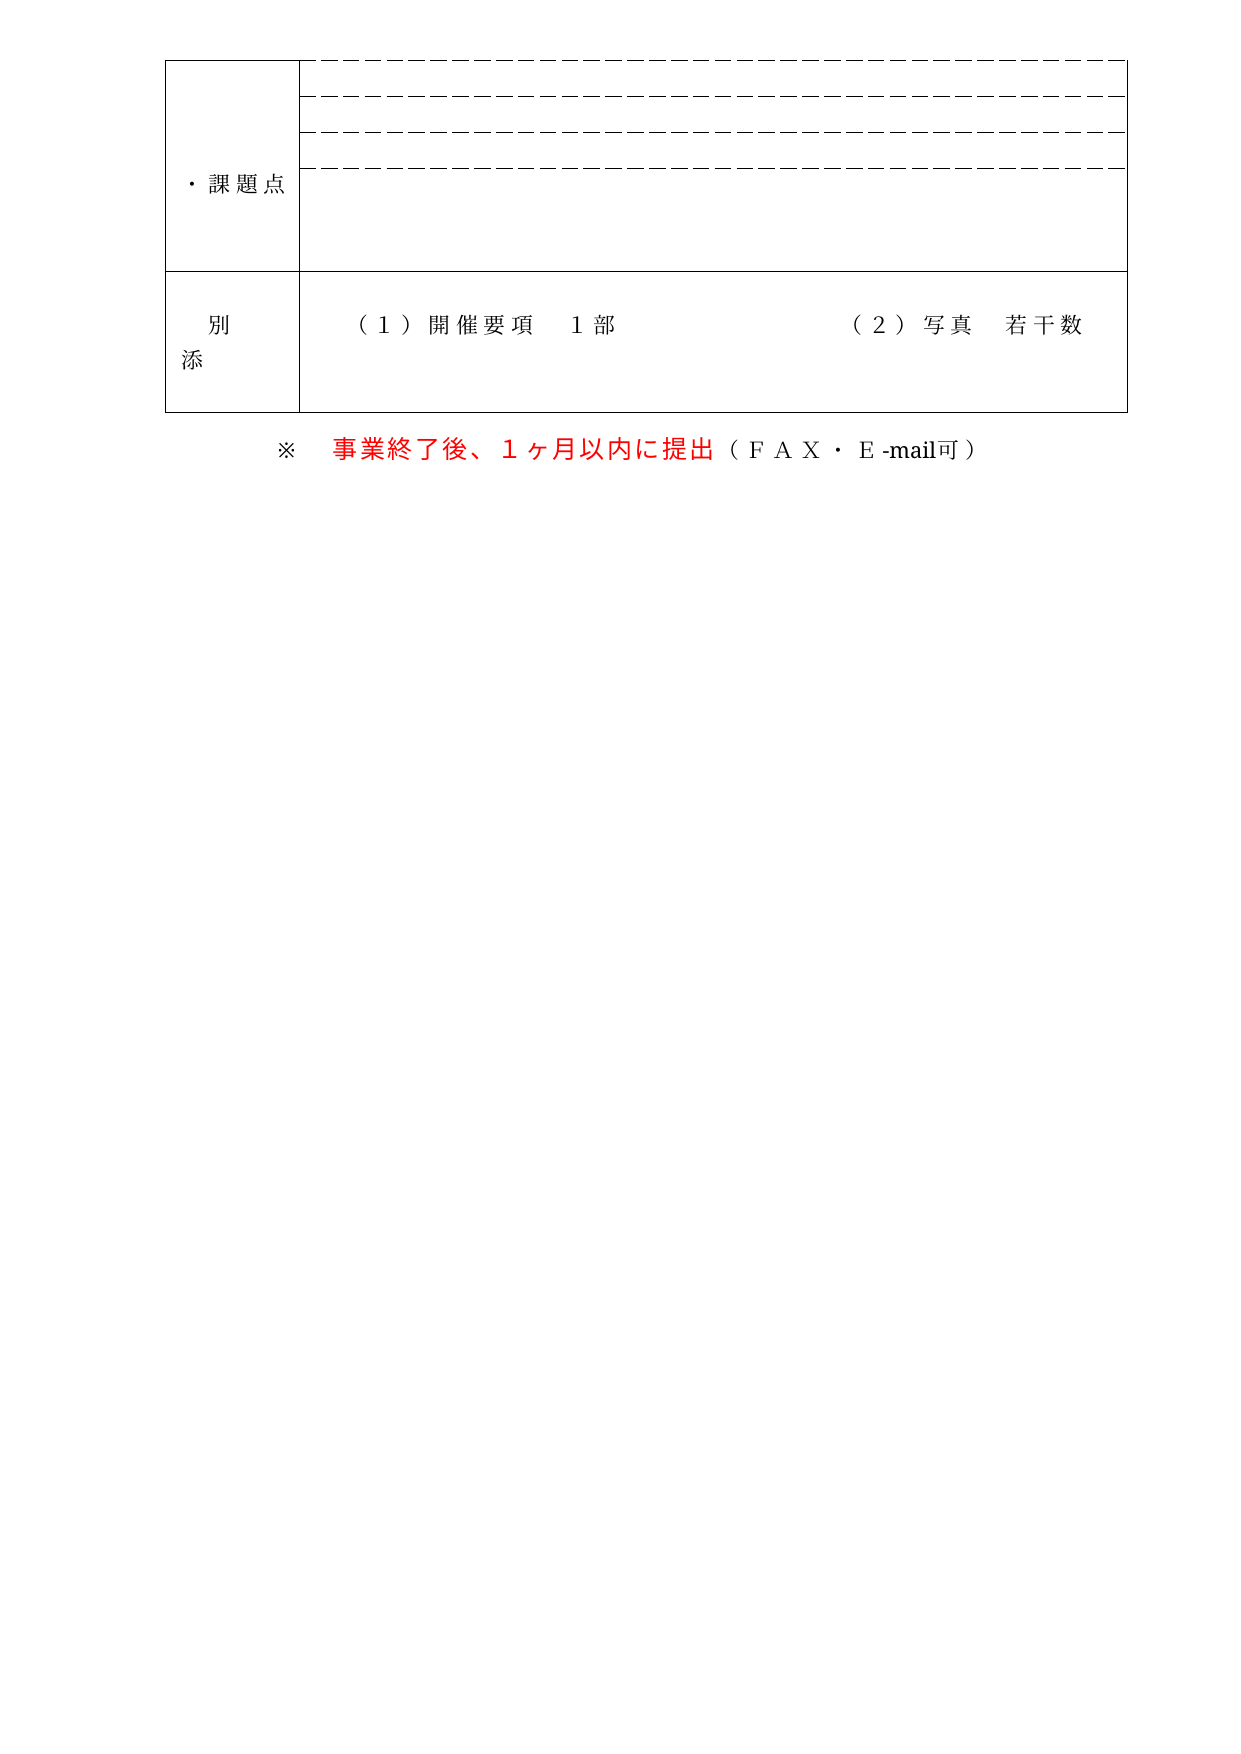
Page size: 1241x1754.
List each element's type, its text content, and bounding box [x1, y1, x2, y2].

table_cell [300, 96, 1127, 132]
list 事業終了後、１ヶ月以内に提出（ＦＡＸ・Ｅ-mail可） [154, 413, 1116, 483]
table_cell （１）開催要項 １部 （２）写真 若干数 [300, 272, 1127, 412]
table_cell [300, 168, 1127, 271]
table_cell [300, 60, 1127, 96]
table_cell 別 添 [166, 272, 299, 412]
table_cell [300, 132, 1127, 168]
